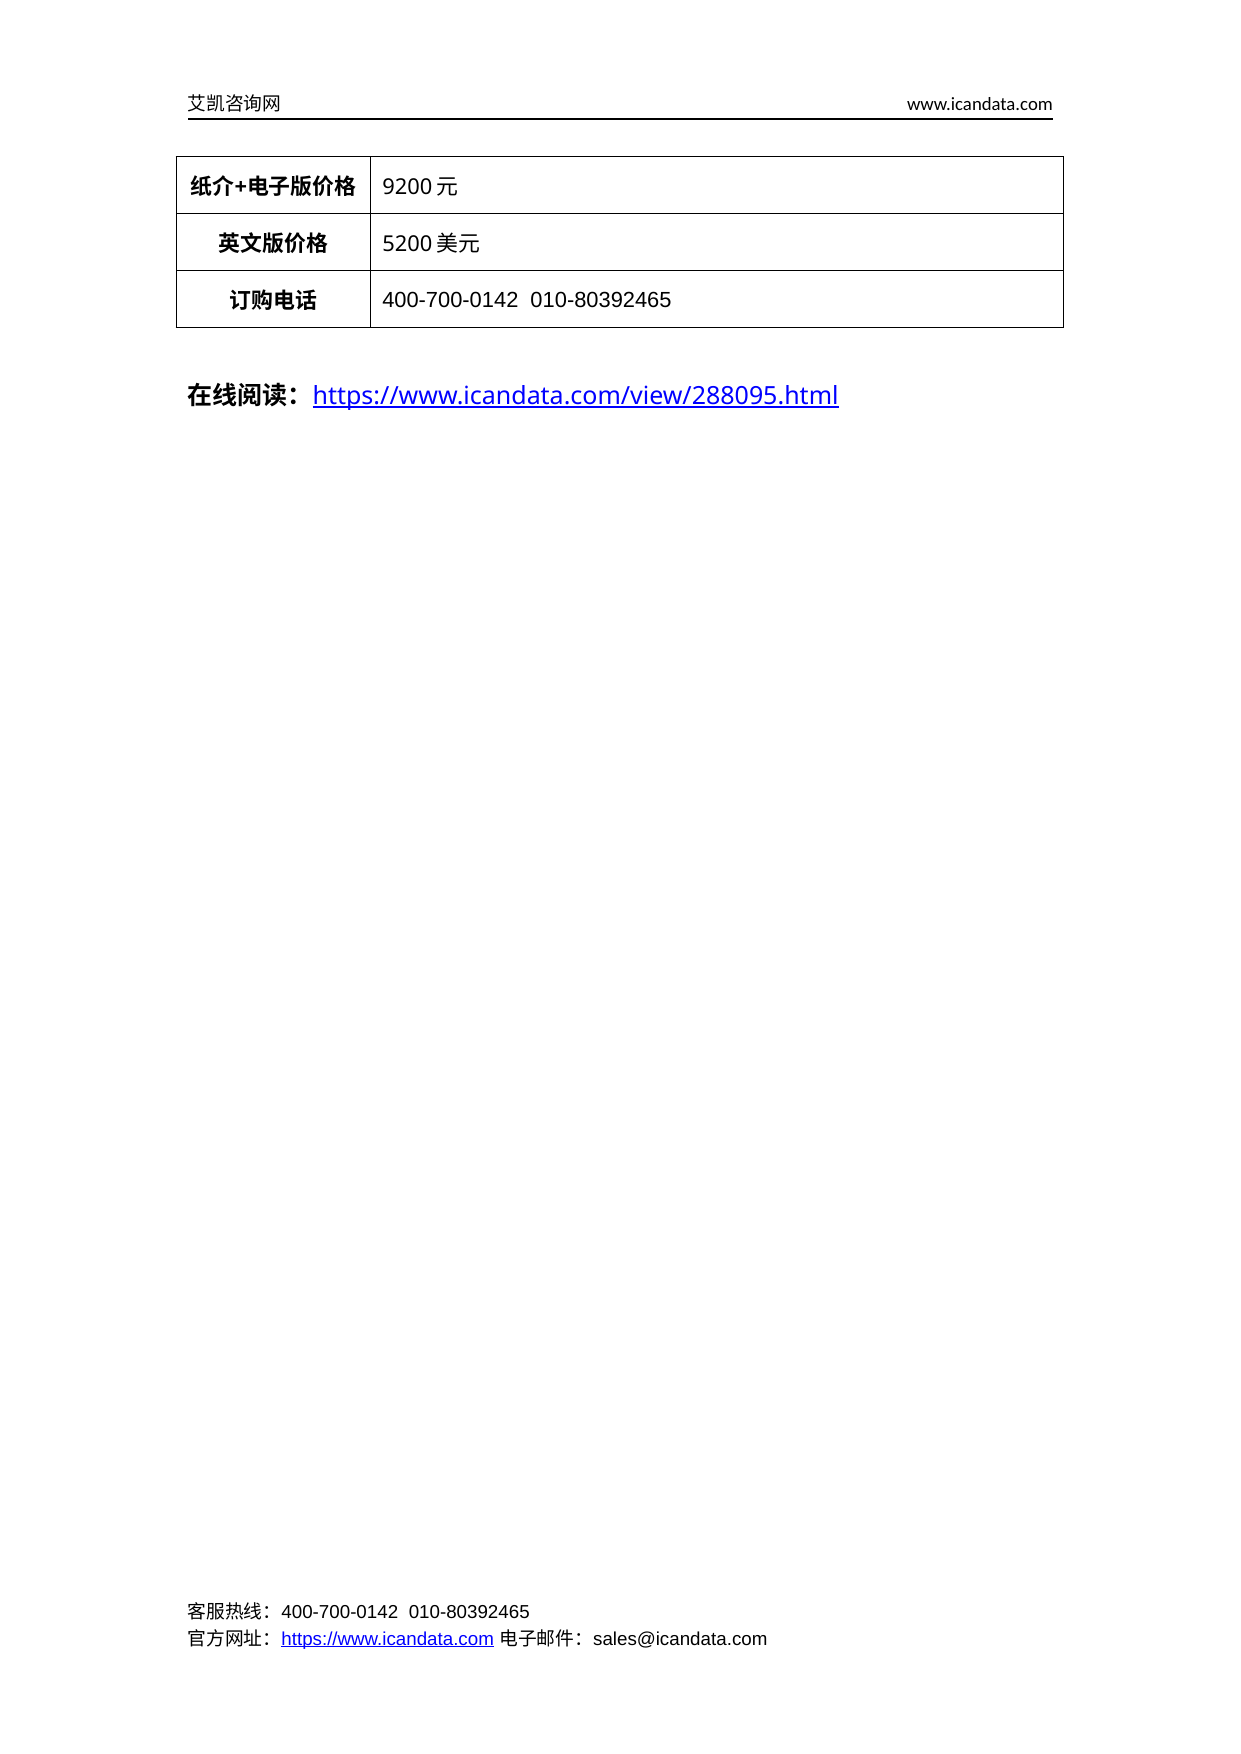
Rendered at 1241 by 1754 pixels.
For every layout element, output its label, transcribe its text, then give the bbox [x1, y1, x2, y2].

table_cell 订购电话 [177, 271, 370, 327]
table_cell 400-700-0142 010-80392465 [371, 271, 1063, 327]
text 在线阅读：https://www.icandata.com/view/288095.html [187, 361, 1053, 426]
table_cell 英文版价格 [177, 214, 370, 270]
table_cell 9200元 [371, 157, 1063, 213]
table_cell 纸介+电子版价格 [177, 157, 370, 213]
table_cell 5200美元 [371, 214, 1063, 270]
